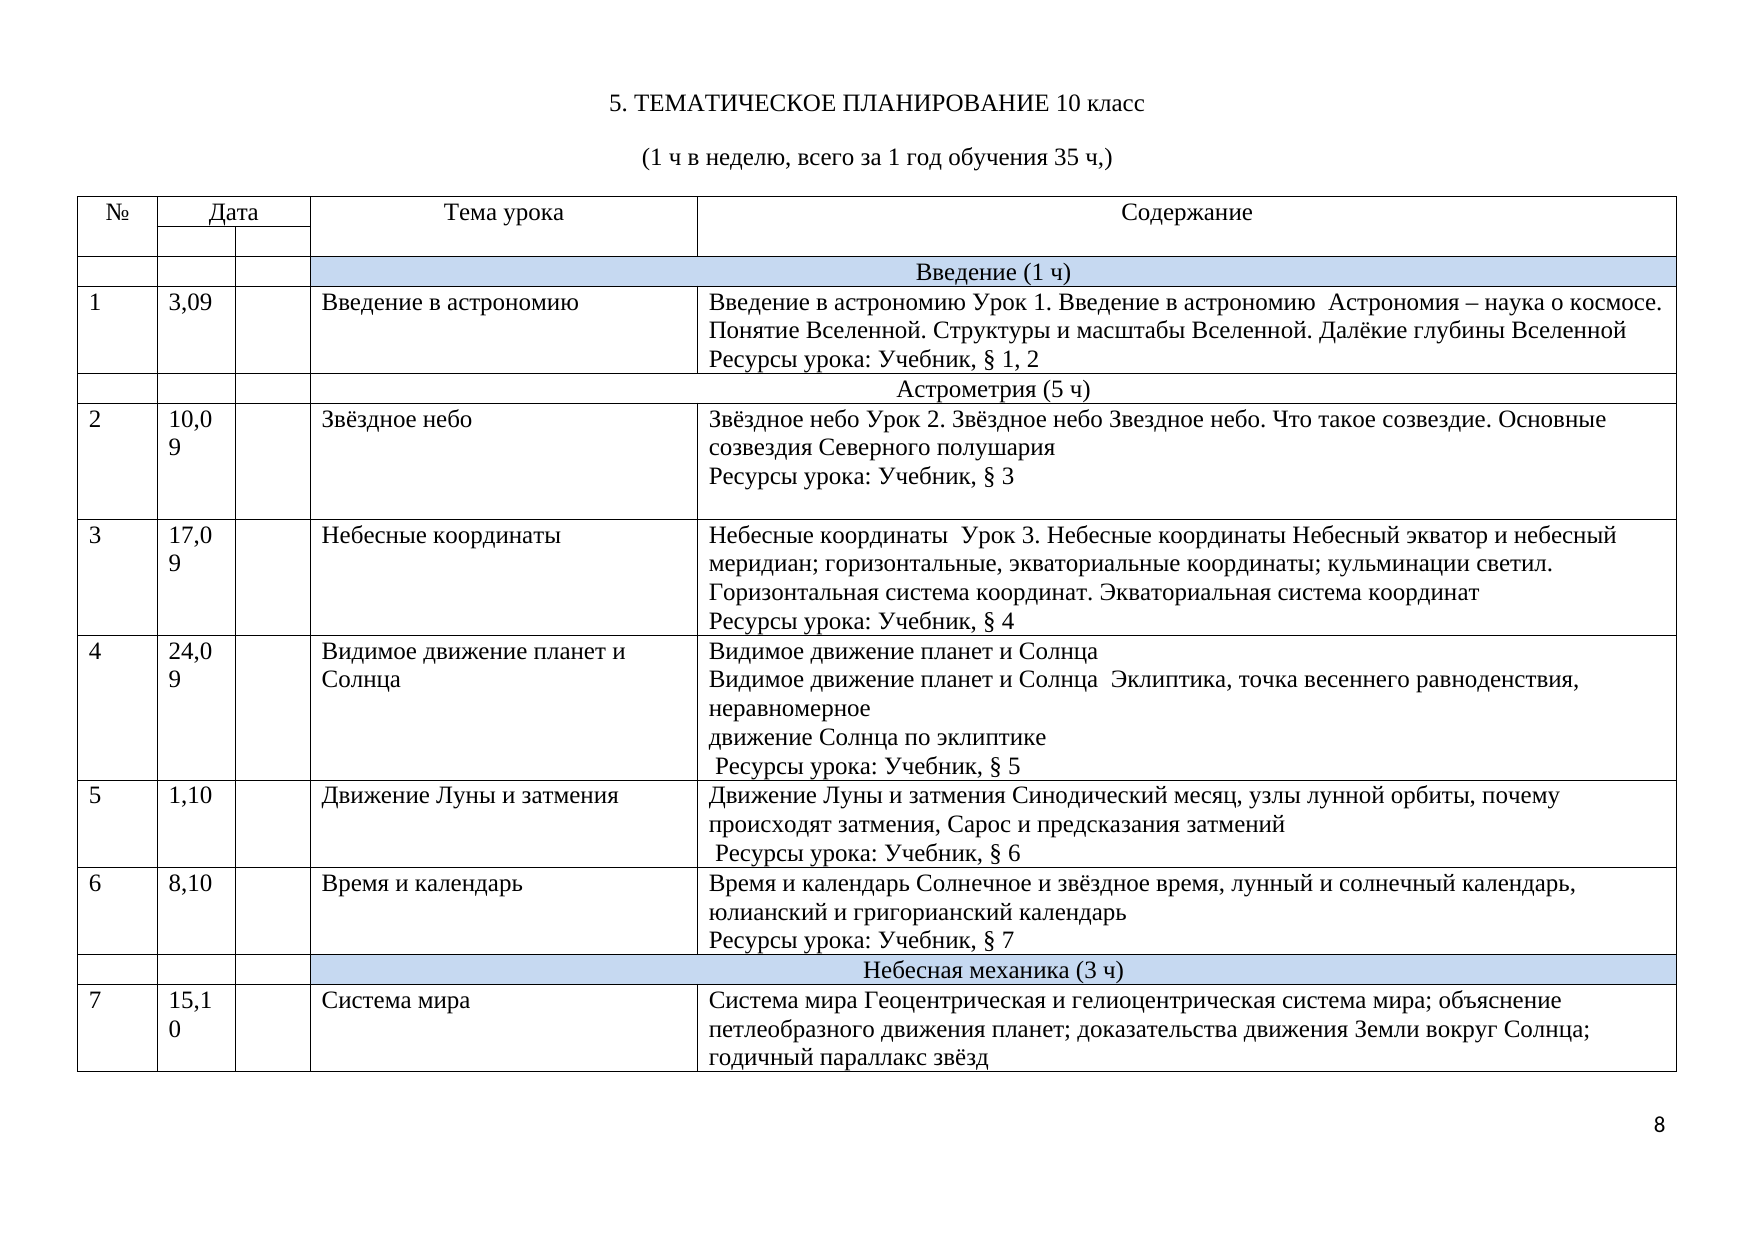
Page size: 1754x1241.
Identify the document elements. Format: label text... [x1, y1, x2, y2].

table_cell Введение в астрономию Урок 1. Введение в астрономию Астрономия – наука о космосе. Понятие Вселенной. Структуры и масштабы Вселенной. Далёкие глубины Вселенной Ресурсы урока: Учебник, § 1, 2 [698, 287, 1676, 373]
table_cell Звёздное небо [311, 404, 697, 519]
table_cell Видимое движение планет и Солнца [311, 636, 697, 779]
table_cell [158, 257, 235, 286]
table_cell [78, 257, 157, 286]
table_cell 1,10 [158, 781, 235, 867]
table_cell 3 [78, 520, 157, 635]
text (1 ч в неделю, всего за 1 год обучения 35 ч,) [89, 142, 1665, 171]
table_cell [236, 868, 310, 954]
table_cell 3,09 [158, 287, 235, 373]
table_cell 24,09 [158, 636, 235, 779]
table_cell [236, 374, 310, 403]
table_cell 6 [78, 868, 157, 954]
table_cell 1 [78, 287, 157, 373]
table_cell 7 [78, 985, 157, 1071]
table_cell 17,09 [158, 520, 235, 635]
table_cell [158, 374, 235, 403]
table_cell [236, 227, 310, 256]
table_cell Небесная механика (3 ч) [311, 955, 1676, 984]
table_cell 10,09 [158, 404, 235, 519]
table_cell [236, 955, 310, 984]
table_cell 8,10 [158, 868, 235, 954]
table_cell [236, 257, 310, 286]
table_cell 4 [78, 636, 157, 779]
table_cell Движение Луны и затмения Синодический месяц, узлы лунной орбиты, почему происходят затмения, Сарос и предсказания затмений Ресурсы урока: Учебник, § 6 [698, 781, 1676, 867]
table_cell [158, 955, 235, 984]
table_cell Движение Луны и затмения [311, 781, 697, 867]
table_cell Небесные координаты [311, 520, 697, 635]
table_cell [236, 636, 310, 779]
table_cell [78, 374, 157, 403]
table_cell [236, 781, 310, 867]
table_cell 2 [78, 404, 157, 519]
table_cell [158, 227, 235, 256]
table_cell Видимое движение планет и Солнца Видимое движение планет и Солнца Эклиптика, точка весеннего равноденствия, неравномерное движение Солнца по эклиптике Ресурсы урока: Учебник, § 5 [698, 636, 1676, 779]
table_header Дата [158, 197, 310, 226]
table_cell [236, 404, 310, 519]
table_cell Астрометрия (5 ч) [311, 374, 1676, 403]
table_cell 15,10 [158, 985, 235, 1071]
table_header Содержание [698, 197, 1676, 256]
table_cell Время и календарь [311, 868, 697, 954]
table_cell [236, 287, 310, 373]
table_cell Система мира [311, 985, 697, 1071]
table_cell Время и календарь Солнечное и звёздное время, лунный и солнечный календарь, юлианский и григорианский календарь Ресурсы урока: Учебник, § 7 [698, 868, 1676, 954]
table_header № [78, 197, 157, 256]
table_cell [78, 955, 157, 984]
table_cell [236, 520, 310, 635]
table_cell 5 [78, 781, 157, 867]
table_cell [698, 985, 1676, 1071]
table_cell Звёздное небо Урок 2. Звёздное небо Звездное небо. Что такое созвездие. Основные созвездия Северного полушария Ресурсы урока: Учебник, § 3 [698, 404, 1676, 519]
table_cell Введение (1 ч) [311, 257, 1676, 286]
table_cell Небесные координаты Урок 3. Небесные координаты Небесный экватор и небесный меридиан; горизонтальные, экваториальные координаты; кульминации светил. Горизонтальная система координат. Экваториальная система координат Ресурсы урока: Учебник, § 4 [698, 520, 1676, 635]
table_cell Введение в астрономию [311, 287, 697, 373]
table_cell [236, 985, 310, 1071]
text 5. ТЕМАТИЧЕСКОЕ ПЛАНИРОВАНИЕ 10 класс [89, 88, 1665, 117]
table_header Тема урока [311, 197, 697, 256]
